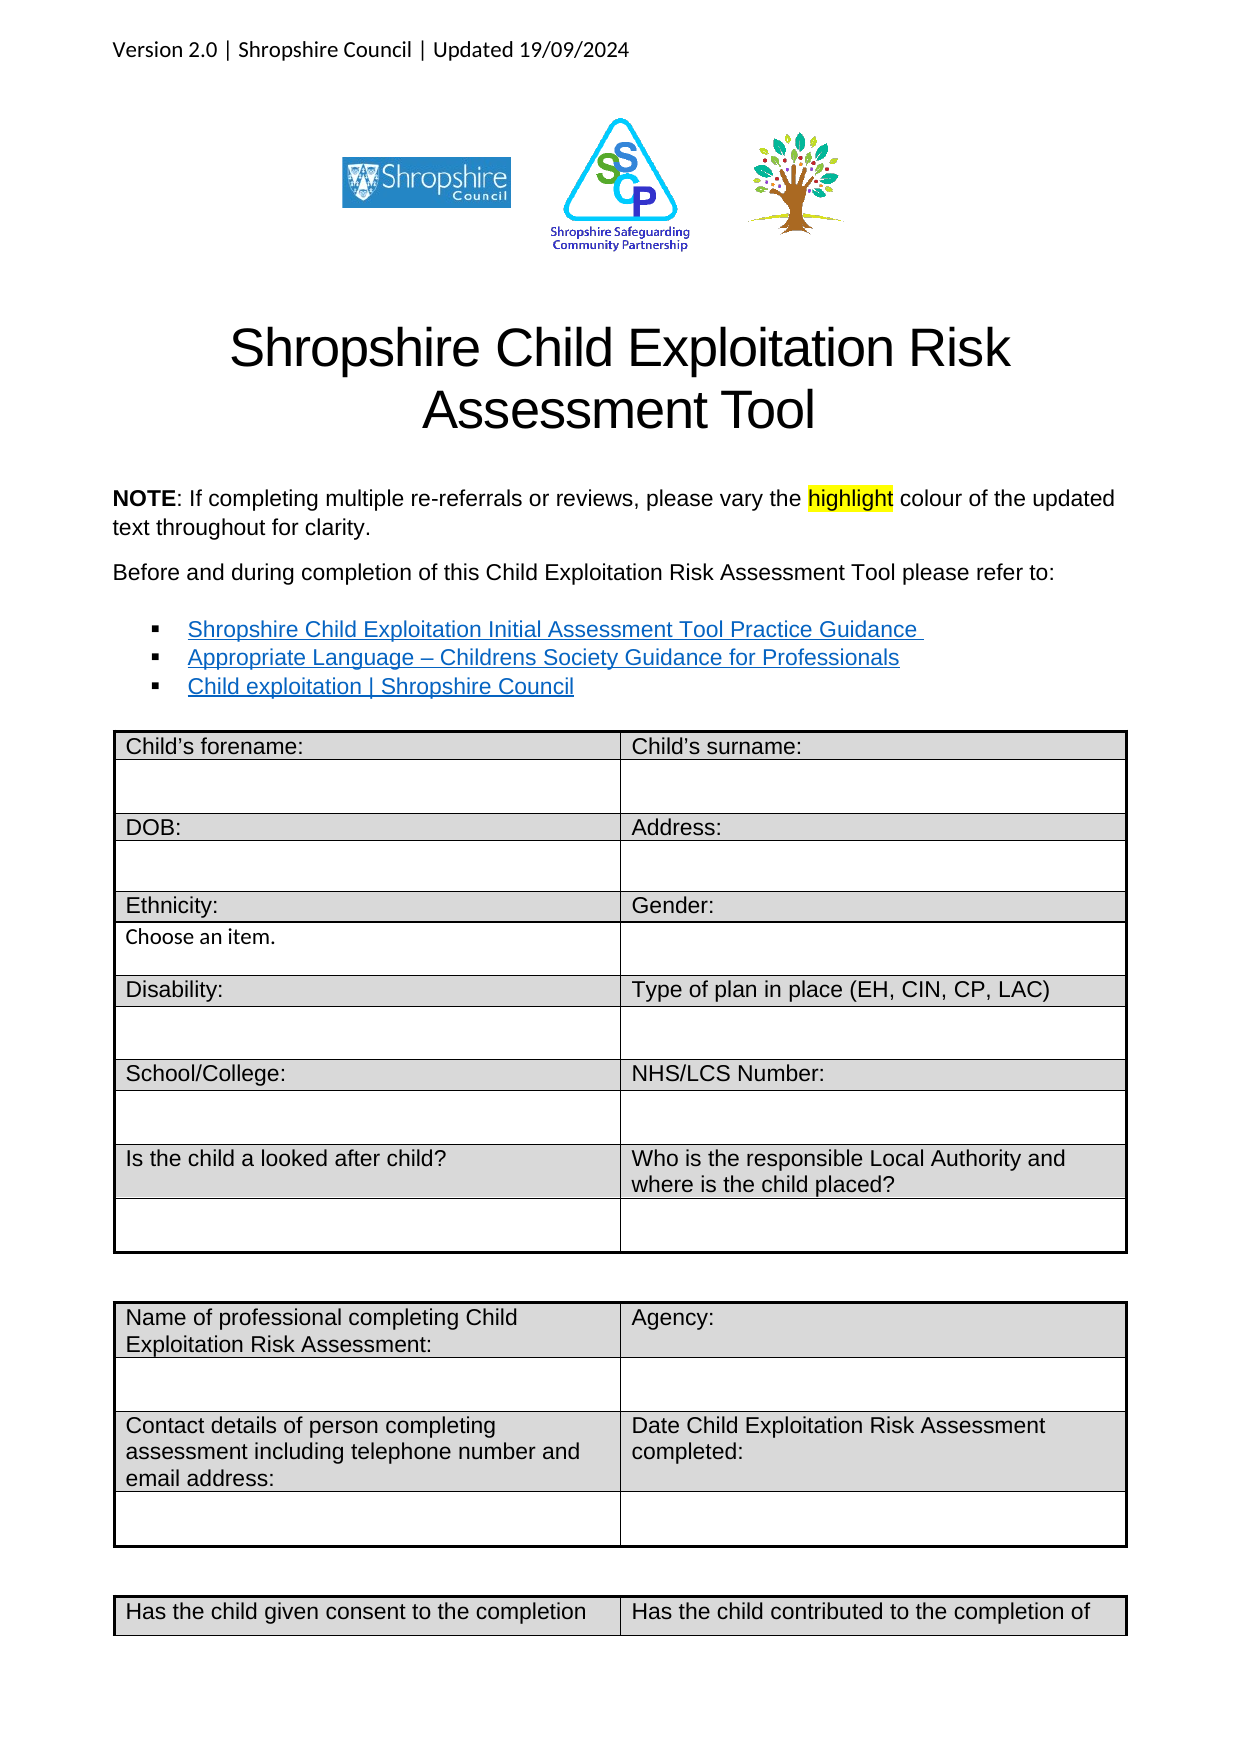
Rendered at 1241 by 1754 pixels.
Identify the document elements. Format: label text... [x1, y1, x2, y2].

table_cell NHS/LCS Number: [621, 1060, 1125, 1090]
table_cell Who is the responsible Local Authority and where is the child placed? [621, 1145, 1125, 1197]
table_cell Type of plan in place (EH, CIN, CP, LAC) [621, 976, 1125, 1006]
table_cell [621, 923, 1125, 975]
table_cell Disability: [116, 976, 620, 1006]
text Before and during completion of this Child Exploitation Risk Assessment Tool please refer to: [112, 559, 1128, 585]
list Shropshire Child Exploitation Initial Assessment Tool Practice Guidance [150, 616, 1128, 642]
table_header Name of professional completing Child Exploitation Risk Assessment: [116, 1304, 620, 1357]
list Appropriate Language – Childrens Society Guidance for Professionals [150, 644, 1128, 671]
table_cell Gender: [621, 892, 1125, 921]
table_cell Contact details of person completing assessment including telephone number and email address: [116, 1412, 620, 1491]
table_cell Date Child Exploitation Risk Assessment completed: [621, 1412, 1125, 1491]
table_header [116, 1598, 620, 1635]
table_cell [116, 1091, 620, 1144]
table_cell [116, 1199, 620, 1251]
table_cell [621, 760, 1125, 813]
picture [342, 157, 511, 208]
table_cell [621, 1007, 1125, 1059]
table_cell [116, 923, 620, 975]
list Child exploitation | Shropshire Council [150, 673, 1128, 699]
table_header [621, 1598, 1125, 1635]
table_cell [116, 1358, 620, 1411]
table_cell [621, 1199, 1125, 1251]
table_cell [116, 841, 620, 891]
title Shropshire Child Exploitation Risk Assessment Tool [112, 316, 1128, 440]
table_cell [116, 1007, 620, 1059]
table_header Child’s forename: [116, 733, 620, 759]
table_header Agency: [621, 1304, 1125, 1357]
picture [570, 124, 672, 216]
table_cell Is the child a looked after child? [116, 1145, 620, 1197]
table_cell Ethnicity: [116, 892, 620, 921]
picture [550, 118, 690, 252]
table_cell [621, 841, 1125, 891]
table_cell DOB: [116, 814, 620, 840]
table_cell [116, 1492, 620, 1544]
table_cell School/College: [116, 1060, 620, 1090]
text NOTE: If completing multiple re-referrals or reviews, please vary the highlight colour of the updated text throughout for clarity. [112, 485, 1128, 540]
picture [739, 132, 852, 235]
table_cell [621, 1091, 1125, 1144]
table_cell [116, 760, 620, 813]
table_header Child’s surname: [621, 733, 1125, 759]
table_cell [621, 1492, 1125, 1544]
table_cell Address: [621, 814, 1125, 840]
table_cell [621, 1358, 1125, 1411]
